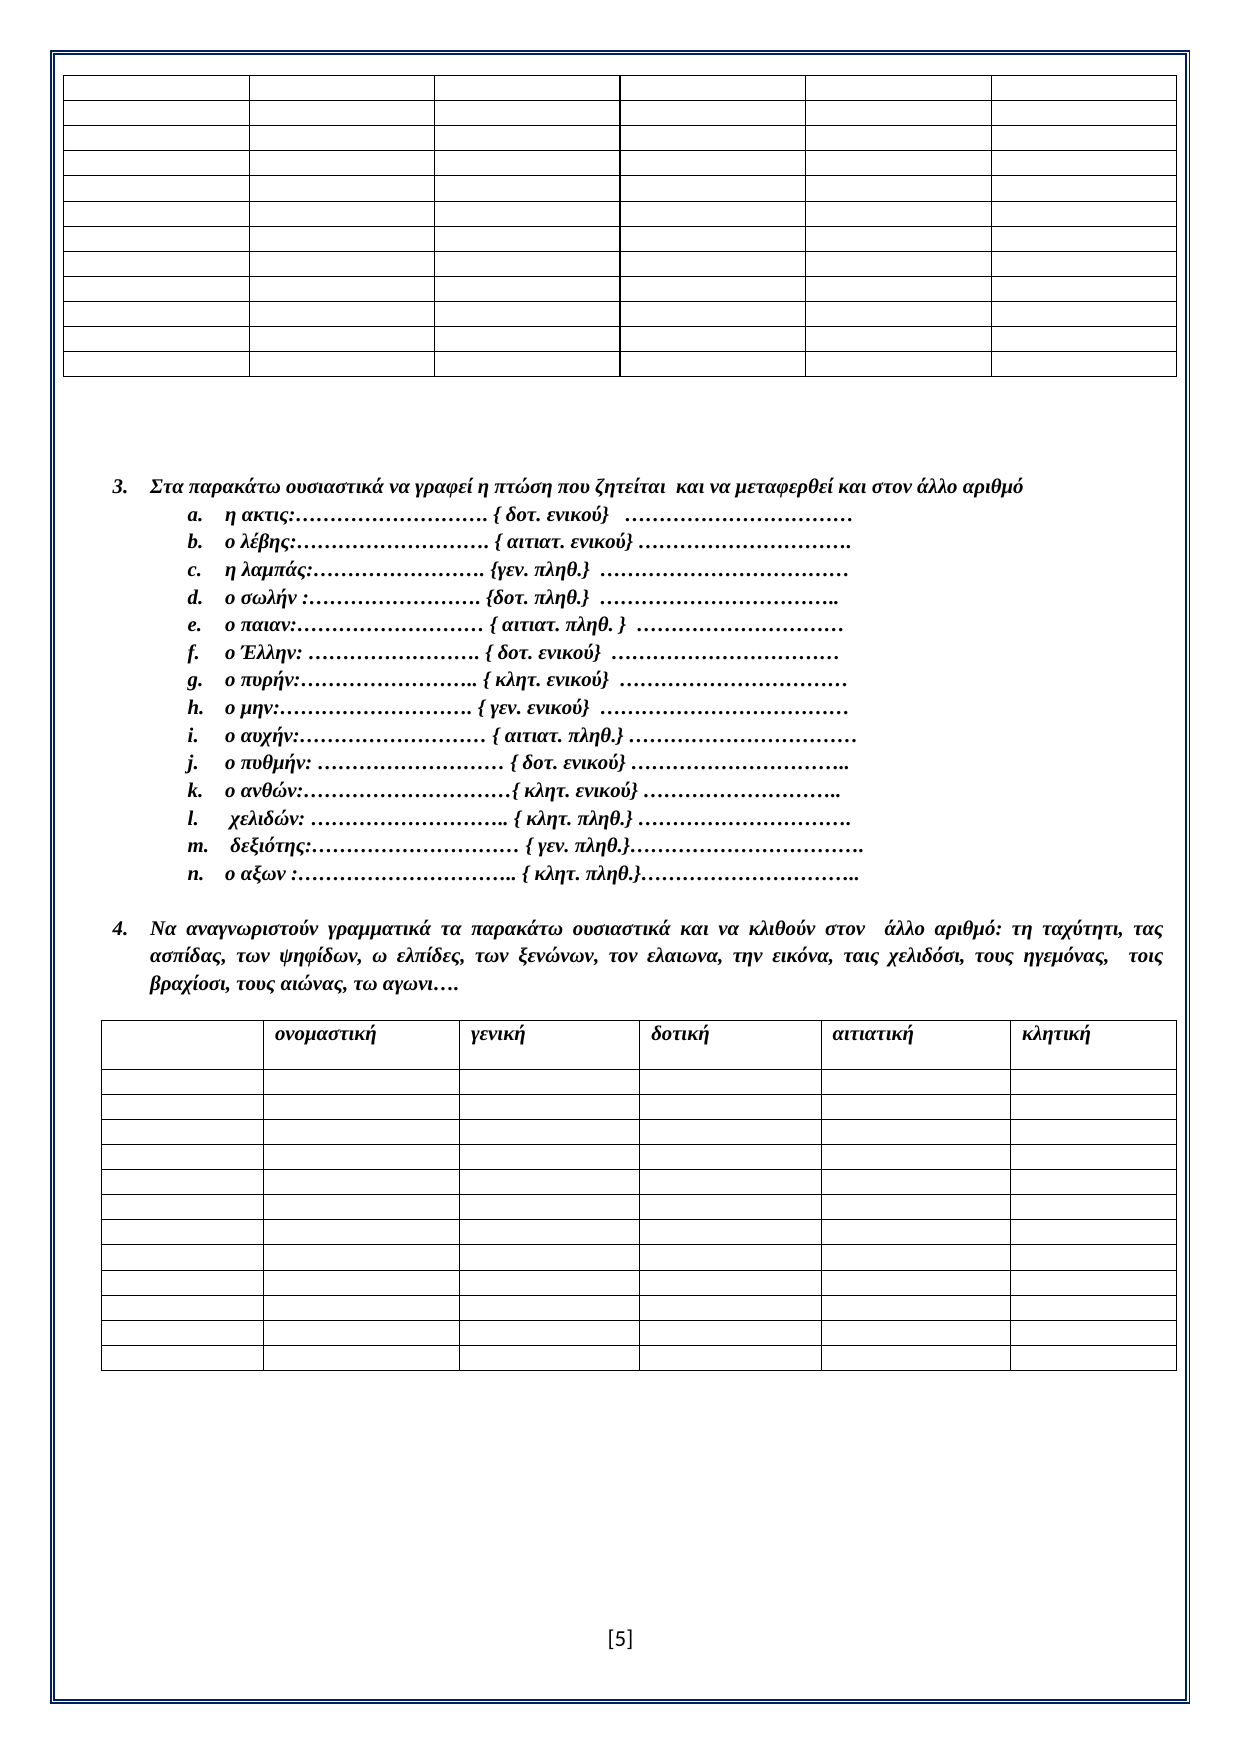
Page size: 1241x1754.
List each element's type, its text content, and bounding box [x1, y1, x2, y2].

table_cell [264, 1220, 459, 1244]
table_cell [435, 76, 619, 100]
table_cell [621, 76, 805, 100]
table_cell [992, 252, 1176, 276]
table_cell [1011, 1321, 1176, 1345]
table_cell [264, 1120, 459, 1144]
table_cell [64, 277, 249, 301]
table_cell [460, 1346, 639, 1370]
table_cell [64, 252, 249, 276]
table_cell [435, 327, 619, 351]
table_cell [640, 1220, 821, 1244]
table_cell [806, 227, 991, 251]
table_cell [250, 101, 434, 125]
table_cell [621, 151, 805, 175]
table_cell [435, 302, 619, 326]
table_cell [250, 202, 434, 226]
table_cell [264, 1296, 459, 1320]
table_cell [621, 126, 805, 150]
table_cell [460, 1195, 639, 1219]
table_cell [460, 1120, 639, 1144]
table_cell [822, 1346, 1010, 1370]
list ο λέβης:………………………. { αιτιατ. ενικού} …………………………. [187, 529, 1165, 553]
table_cell [621, 176, 805, 201]
table_cell [264, 1195, 459, 1219]
table_cell [992, 277, 1176, 301]
table_cell [822, 1195, 1010, 1219]
table_cell [435, 252, 619, 276]
table_cell [992, 76, 1176, 100]
list ο αυχήν:……………………… { αιτιατ. πληθ.} …………………………… [187, 723, 1165, 747]
table_cell [640, 1245, 821, 1269]
table_cell [64, 176, 249, 201]
table_cell [64, 101, 249, 125]
table_cell [1011, 1271, 1176, 1294]
table_cell [250, 227, 434, 251]
table_cell [992, 176, 1176, 201]
table_cell [435, 227, 619, 251]
table_cell [822, 1220, 1010, 1244]
table_cell [1011, 1170, 1176, 1194]
list η ακτις:………………………. { δοτ. ενικού} …………………………… [187, 502, 1165, 526]
table_cell [640, 1120, 821, 1144]
table_cell [992, 327, 1176, 351]
table_cell [264, 1070, 459, 1094]
table_cell [806, 202, 991, 226]
table_cell [806, 302, 991, 326]
table_cell [250, 126, 434, 150]
table_cell [64, 126, 249, 150]
table_cell [822, 1145, 1010, 1169]
table_cell [460, 1145, 639, 1169]
list ο πυθμήν: ……………………… { δοτ. ενικού} ………………………….. [187, 750, 1165, 774]
list ο παιαν:……………………… { αιτιατ. πληθ. } ………………………… [187, 612, 1165, 636]
table_cell [822, 1245, 1010, 1269]
table_cell [621, 252, 805, 276]
table_cell [102, 1321, 263, 1345]
table_cell [992, 101, 1176, 125]
table_cell [640, 1296, 821, 1320]
table_cell [640, 1170, 821, 1194]
table_cell [822, 1271, 1010, 1294]
table_cell [102, 1245, 263, 1269]
list Στα παρακάτω ουσιαστικά να γραφεί η πτώση που ζητείται και να μεταφερθεί και στον άλλο αριθμό [112, 474, 1165, 498]
table_header κλητική [1011, 1021, 1176, 1069]
table_cell [621, 352, 805, 376]
table_cell [621, 277, 805, 301]
table_cell [250, 76, 434, 100]
table_cell [460, 1170, 639, 1194]
table_cell [102, 1220, 263, 1244]
list Να αναγνωριστούν γραμματικά τα παρακάτω ουσιαστικά και να κλιθούν στον άλλο αριθμό: τη ταχύτητι, τας ασπίδας, των ψηφίδων, ω ελπίδες, των ξενώνων, τον ελαιωνα, την εικόνα, ταις χελιδόσι, τους ηγεμόνας, τοις βραχίοσι, τους αιώνας, τω αγωνι…. [112, 916, 1165, 995]
table_cell [460, 1220, 639, 1244]
table_cell [460, 1095, 639, 1119]
table_cell [435, 202, 619, 226]
list η λαμπάς:……………………. {γεν. πληθ.} ……………………………… [187, 557, 1165, 581]
table_cell [992, 202, 1176, 226]
table_cell [102, 1271, 263, 1294]
table_cell [64, 202, 249, 226]
table_cell [640, 1346, 821, 1370]
table_cell [806, 151, 991, 175]
table_cell [621, 227, 805, 251]
table_cell [64, 151, 249, 175]
table_cell [621, 302, 805, 326]
table_cell [640, 1271, 821, 1294]
table_cell [102, 1120, 263, 1144]
table_cell [806, 277, 991, 301]
table_cell [992, 352, 1176, 376]
table_cell [1011, 1195, 1176, 1219]
list ο Έλλην: ……………………. { δοτ. ενικού} …………………………… [187, 640, 1165, 664]
list ο σωλήν :……………………. {δοτ. πληθ.} …………………………….. [187, 584, 1165, 609]
table_cell [435, 151, 619, 175]
table_cell [102, 1070, 263, 1094]
table_header δοτική [640, 1021, 821, 1069]
table_cell [64, 352, 249, 376]
table_cell [806, 352, 991, 376]
list ο αξων :………………………….. { κλητ. πληθ.}………………………….. [187, 861, 1165, 885]
table_cell [822, 1070, 1010, 1094]
table_cell [102, 1346, 263, 1370]
table_cell [806, 327, 991, 351]
table_header [102, 1021, 263, 1069]
table_cell [806, 126, 991, 150]
table_cell [1011, 1095, 1176, 1119]
table_cell [460, 1070, 639, 1094]
table_cell [1011, 1145, 1176, 1169]
table_cell [250, 352, 434, 376]
table_cell [435, 126, 619, 150]
table_cell [460, 1296, 639, 1320]
table_header ονομαστική [264, 1021, 459, 1069]
table_cell [1011, 1245, 1176, 1269]
table_cell [102, 1170, 263, 1194]
table_header αιτιατική [822, 1021, 1010, 1069]
table_cell [435, 176, 619, 201]
list ο ανθών:…………………………{ κλητ. ενικού} ……………………….. [187, 778, 1165, 802]
table_cell [822, 1170, 1010, 1194]
table_cell [822, 1120, 1010, 1144]
table_cell [264, 1145, 459, 1169]
table_cell [264, 1321, 459, 1345]
table_cell [992, 302, 1176, 326]
table_cell [435, 277, 619, 301]
table_cell [250, 327, 434, 351]
table_cell [621, 327, 805, 351]
table_cell [806, 76, 991, 100]
table_cell [250, 252, 434, 276]
table_cell [250, 302, 434, 326]
table_cell [264, 1095, 459, 1119]
table_cell [64, 76, 249, 100]
table_cell [102, 1095, 263, 1119]
table_cell [621, 101, 805, 125]
table_cell [435, 101, 619, 125]
table_cell [1011, 1346, 1176, 1370]
table_cell [640, 1195, 821, 1219]
table_cell [460, 1245, 639, 1269]
table_cell [822, 1296, 1010, 1320]
table_cell [435, 352, 619, 376]
list χελιδών: ……………………….. { κλητ. πληθ.} …………………………. [187, 805, 1165, 829]
table_cell [806, 101, 991, 125]
table_cell [64, 327, 249, 351]
table_header γενική [460, 1021, 639, 1069]
table_cell [64, 302, 249, 326]
table_cell [640, 1321, 821, 1345]
table_cell [822, 1095, 1010, 1119]
table_cell [64, 227, 249, 251]
table_cell [992, 126, 1176, 150]
table_cell [822, 1321, 1010, 1345]
table_cell [806, 252, 991, 276]
table_cell [621, 202, 805, 226]
table_cell [250, 176, 434, 201]
table_cell [264, 1346, 459, 1370]
table_cell [264, 1271, 459, 1294]
table_cell [250, 277, 434, 301]
table_cell [1011, 1296, 1176, 1320]
table_cell [250, 151, 434, 175]
table_cell [460, 1271, 639, 1294]
table_cell [992, 227, 1176, 251]
table_cell [640, 1070, 821, 1094]
list δεξιότης:………………………… { γεν. πληθ.}……………………………. [187, 833, 1165, 857]
table_cell [102, 1296, 263, 1320]
table_cell [102, 1195, 263, 1219]
table_cell [640, 1145, 821, 1169]
table_cell [806, 176, 991, 201]
table_cell [992, 151, 1176, 175]
table_cell [102, 1145, 263, 1169]
table_cell [264, 1170, 459, 1194]
list ο πυρήν:…………………….. { κλητ. ενικού} …………………………… [187, 667, 1165, 691]
table_cell [640, 1095, 821, 1119]
table_cell [460, 1321, 639, 1345]
table_cell [264, 1245, 459, 1269]
table_cell [1011, 1220, 1176, 1244]
list ο μην:………………………. { γεν. ενικού} ……………………………… [187, 695, 1165, 719]
table_cell [1011, 1070, 1176, 1094]
table_cell [1011, 1120, 1176, 1144]
